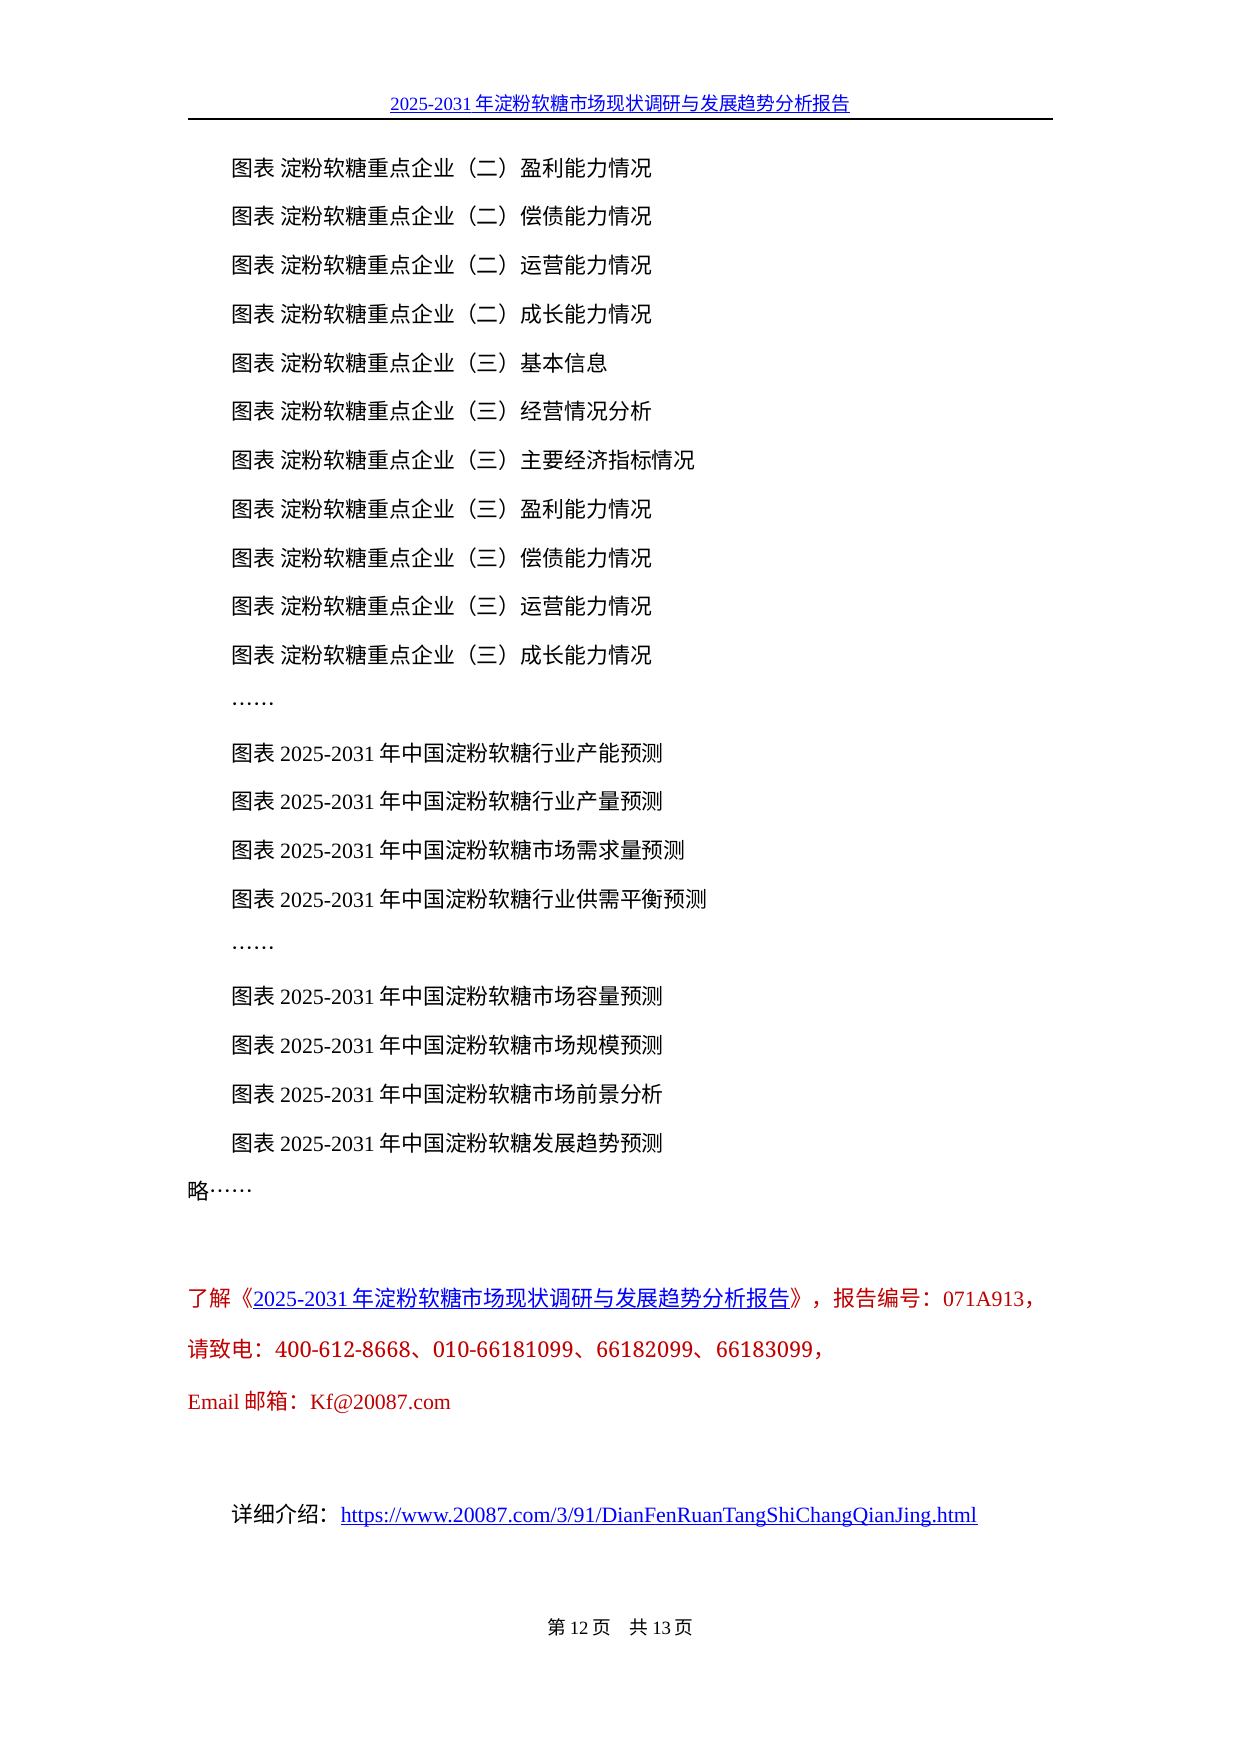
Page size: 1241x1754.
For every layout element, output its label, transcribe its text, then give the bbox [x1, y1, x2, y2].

text 请致电：400-612-8668、010-66181099、66182099、66183099， [187, 1332, 1053, 1364]
text Email邮箱：Kf@20087.com [187, 1383, 1053, 1416]
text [187, 150, 1053, 1206]
text 了解《2025-2031年淀粉软糖市场现状调研与发展趋势分析报告》，报告编号：071A913， [187, 1280, 1053, 1313]
text 详细介绍：https://www.20087.com/3/91/DianFenRuanTangShiChangQianJing.html [187, 1496, 1053, 1529]
